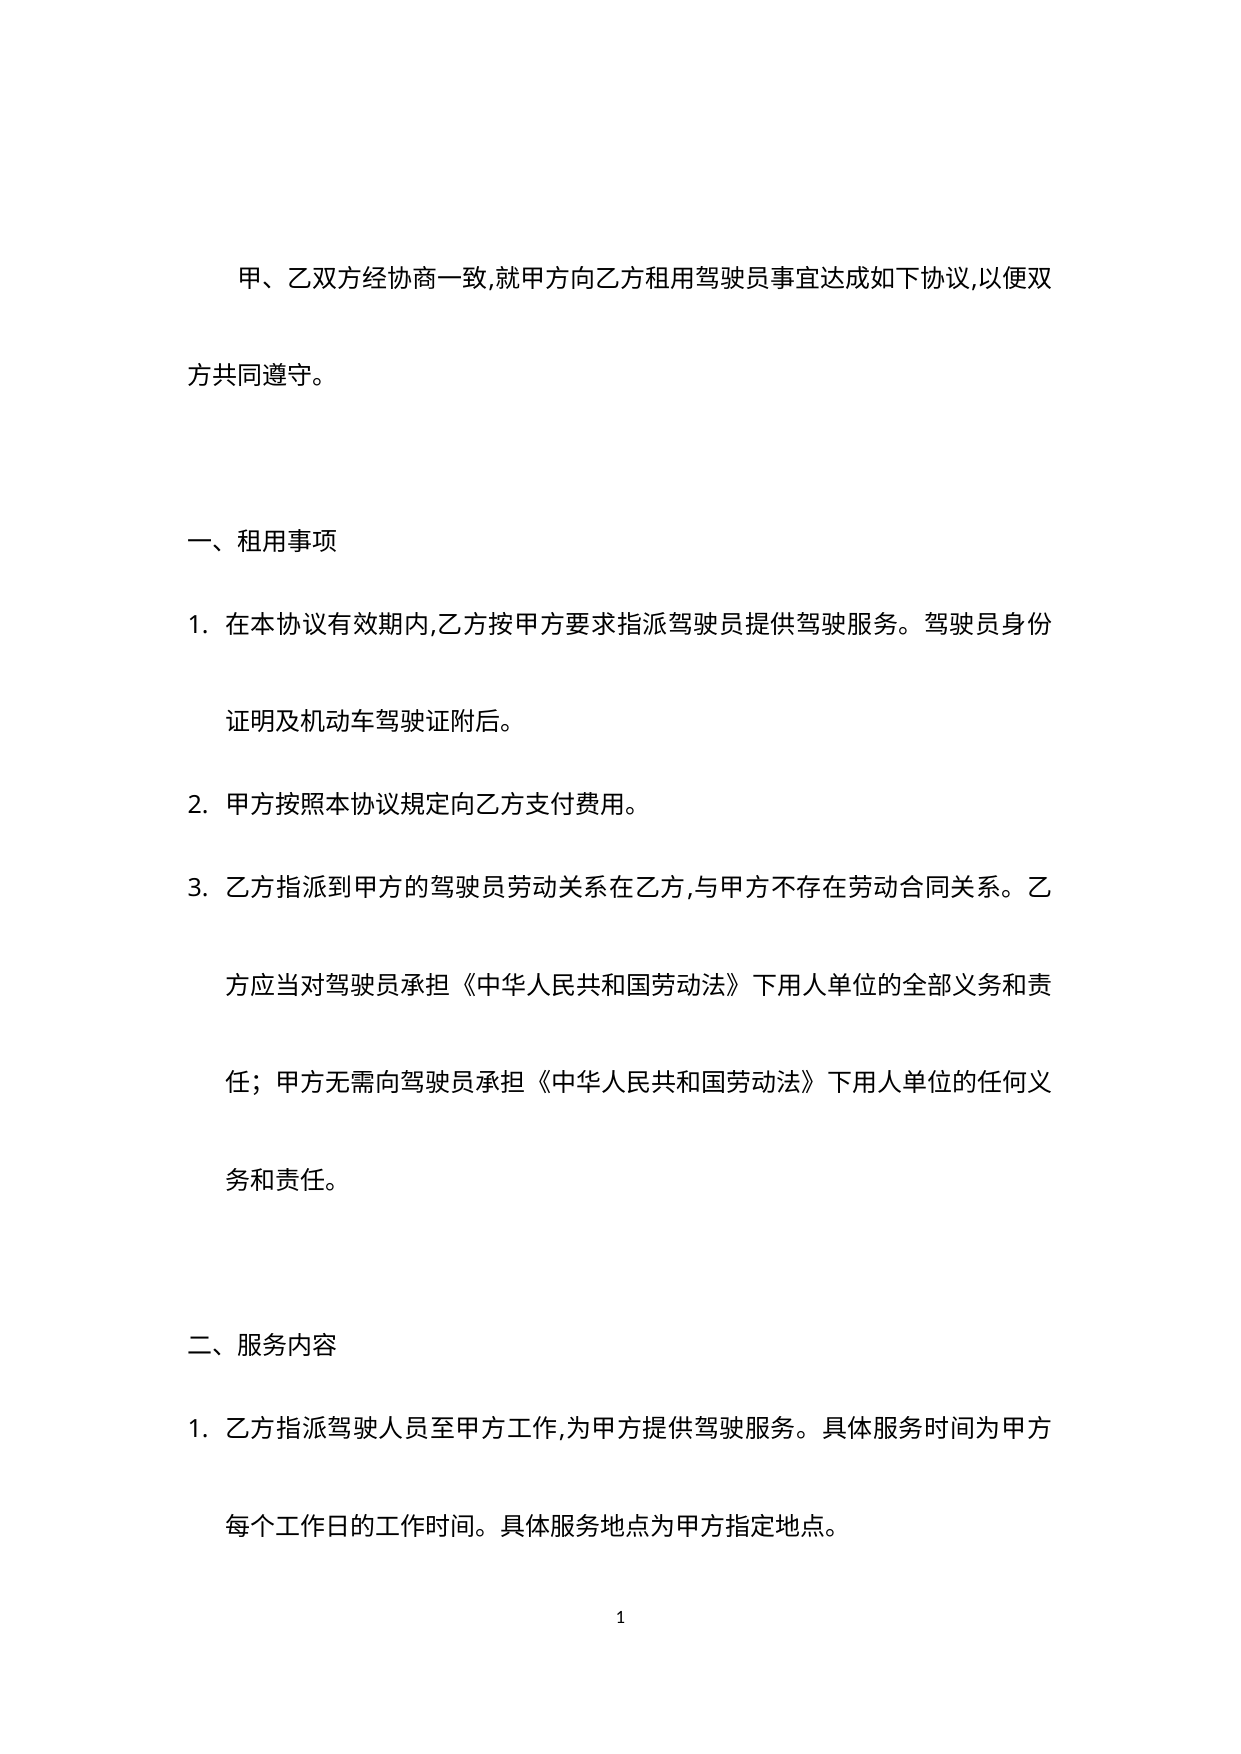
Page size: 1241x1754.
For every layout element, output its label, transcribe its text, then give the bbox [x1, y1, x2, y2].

list 甲方按照本协议規定向乙方支付费用。 [187, 770, 1053, 835]
text 甲、乙双方经协商一致,就甲方向乙方租用驾驶员事宜达成如下协议,以便双方共同遵守。 [187, 244, 1053, 406]
list 乙方指派到甲方的驾驶员劳动关系在乙方,与甲方不存在劳动合同关系。乙方应当对驾驶员承担下用人单位的全部义务和责任；甲方无需向驾驶员承担下用人单位的任何义务和责任。 [187, 853, 1053, 1211]
text 一、租用事项 [187, 507, 1053, 572]
list 乙方指派驾驶人员至甲方工作,为甲方提供驾驶服务。具体服务时间为甲方每个工作日的工作时间。具体服务地点为甲方指定地点。 [187, 1394, 1053, 1557]
list 在本协议有效期内,乙方按甲方要求指派驾驶员提供驾驶服务。驾驶员身份证明及机动车驾驶证附后。 [187, 590, 1053, 752]
text 二、服务内容 [187, 1311, 1053, 1376]
